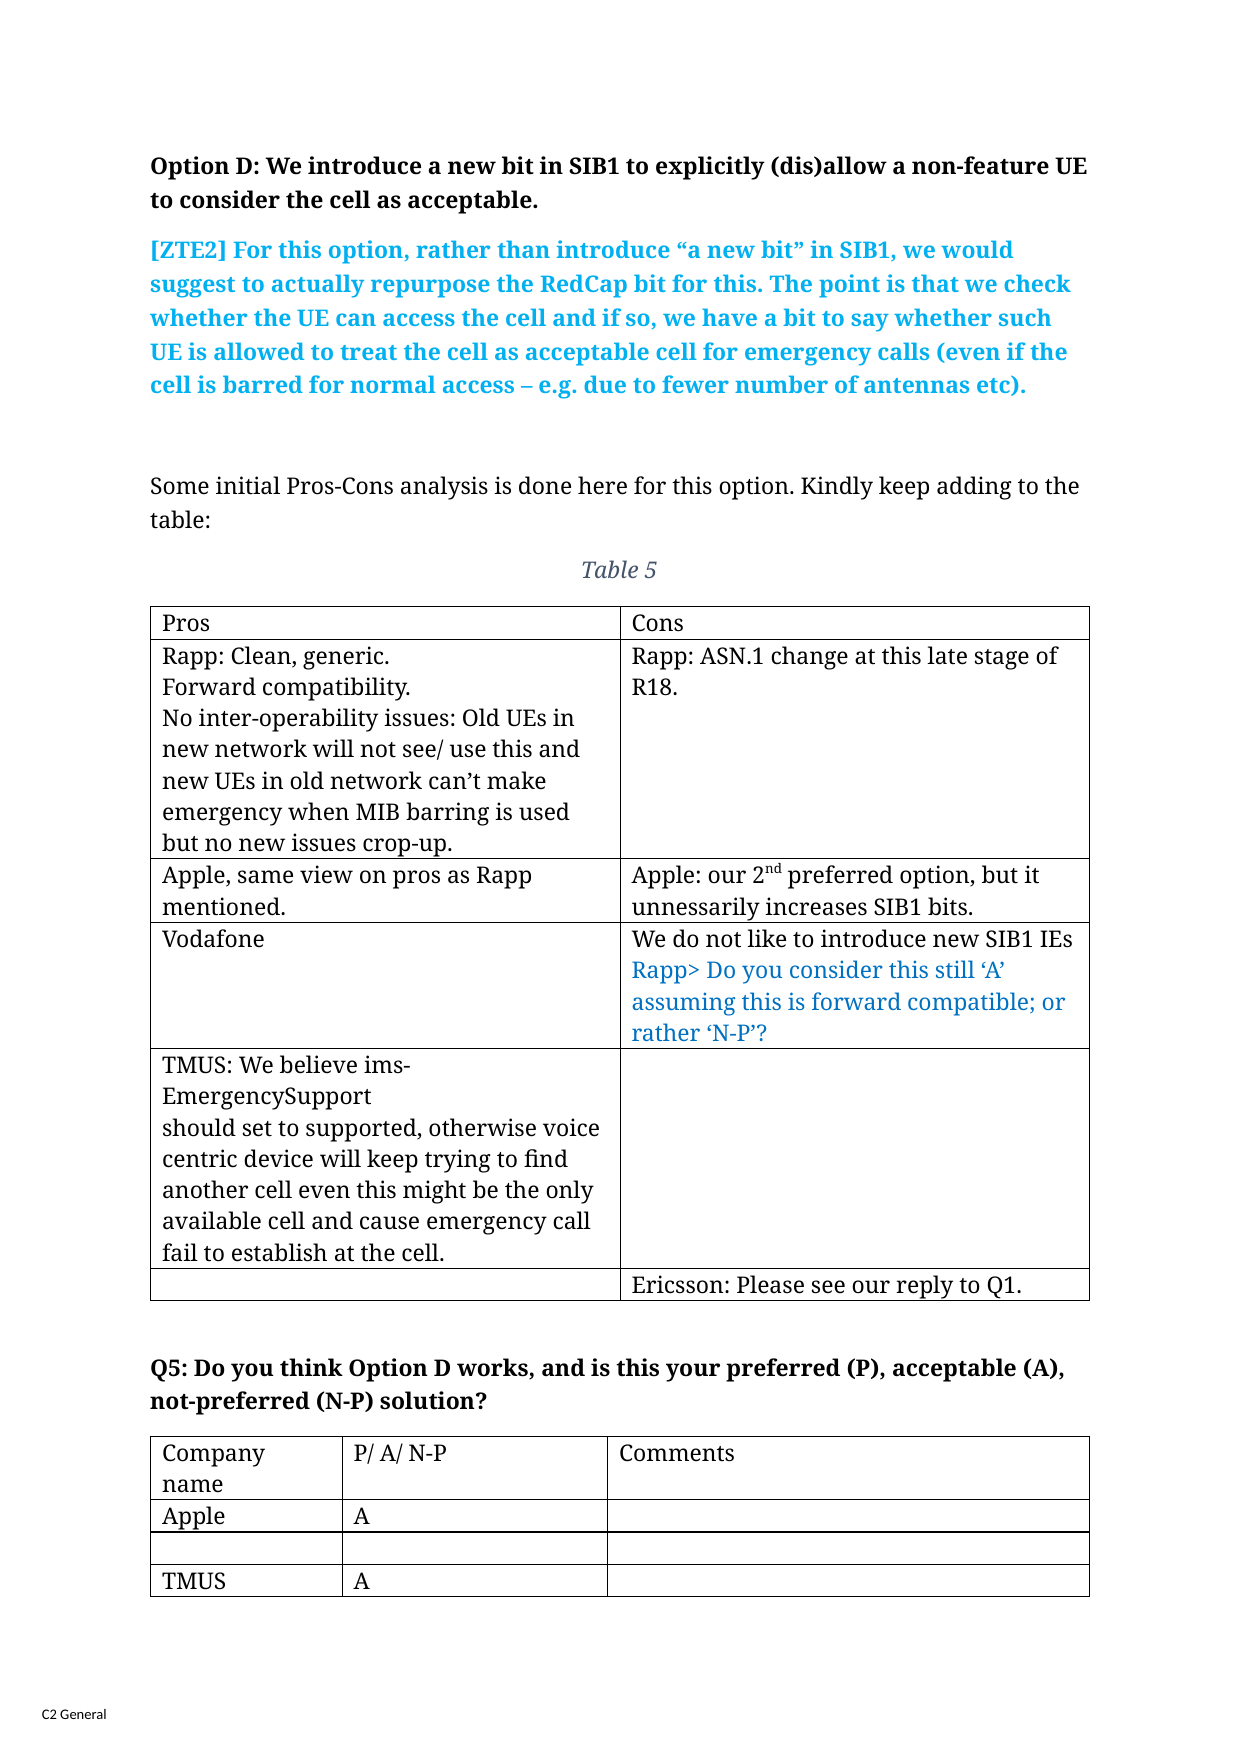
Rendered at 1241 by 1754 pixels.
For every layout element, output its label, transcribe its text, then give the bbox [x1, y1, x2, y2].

table_header Comments [608, 1437, 1089, 1499]
table_header Pros [151, 607, 620, 638]
table_header Company name [151, 1437, 342, 1499]
table_cell [608, 1565, 1089, 1596]
text Option D: We introduce a new bit in SIB1 to explicitly (dis)allow a non-feature UE to consider the cell as acceptable. [150, 150, 1090, 215]
table_cell [608, 1500, 1089, 1531]
table_cell Apple, same view on pros as Rapp mentioned. [151, 859, 620, 922]
table_cell Apple [151, 1500, 342, 1531]
table_cell TMUS: We believe ims-EmergencySupport should set to supported, otherwise voice centric device will keep trying to find another cell even this might be the only available cell and cause emergency call fail to establish at the cell. [151, 1049, 620, 1268]
text Table 5 [150, 554, 1090, 585]
table_cell TMUS [151, 1565, 342, 1596]
table_cell Vodafone [151, 923, 620, 1048]
table_cell We do not like to introduce new SIB1 IEs Rapp> Do you consider this still ‘A’ assuming this is forward compatible; or rather ‘N-P’? [621, 923, 1089, 1048]
table_cell [343, 1533, 607, 1564]
table_cell A [343, 1500, 607, 1531]
table_cell Rapp: ASN.1 change at this late stage of R18. [621, 640, 1089, 858]
table_cell Rapp: Clean, generic. Forward compatibility. No inter-operability issues: Old UEs in new network will not see/ use this and new UEs in old network can’t make emergency when MIB barring is used but no new issues crop-up. [151, 640, 620, 858]
table_cell Ericsson: Please see our reply to Q1. [621, 1269, 1089, 1300]
table_header Cons [621, 607, 1089, 638]
table_cell Apple: our 2nd preferred option, but it unnessarily increases SIB1 bits. [621, 859, 1089, 922]
table_cell [151, 1533, 342, 1564]
table_cell [608, 1533, 1089, 1564]
table_cell A [343, 1565, 607, 1596]
text Some initial Pros-Cons analysis is done here for this option. Kindly keep adding to the table: [150, 470, 1090, 535]
text [ZTE2] For this option, rather than introduce “a new bit” in SIB1, we would suggest to actually repurpose the RedCap bit for this. The point is that we check whether the UE can access the cell and if so, we have a bit to say whether such UE is allowed to treat the cell as acceptable cell for emergency calls (even if the cell is barred for normal access – e.g. due to fewer number of antennas etc). [150, 234, 1090, 400]
table_cell [621, 1049, 1089, 1268]
table_header P/ A/ N-P [343, 1437, 607, 1499]
text Q5: Do you think Option D works, and is this your preferred (P), acceptable (A), not-preferred (N-P) solution? [150, 1351, 1090, 1416]
table_cell [151, 1269, 620, 1300]
